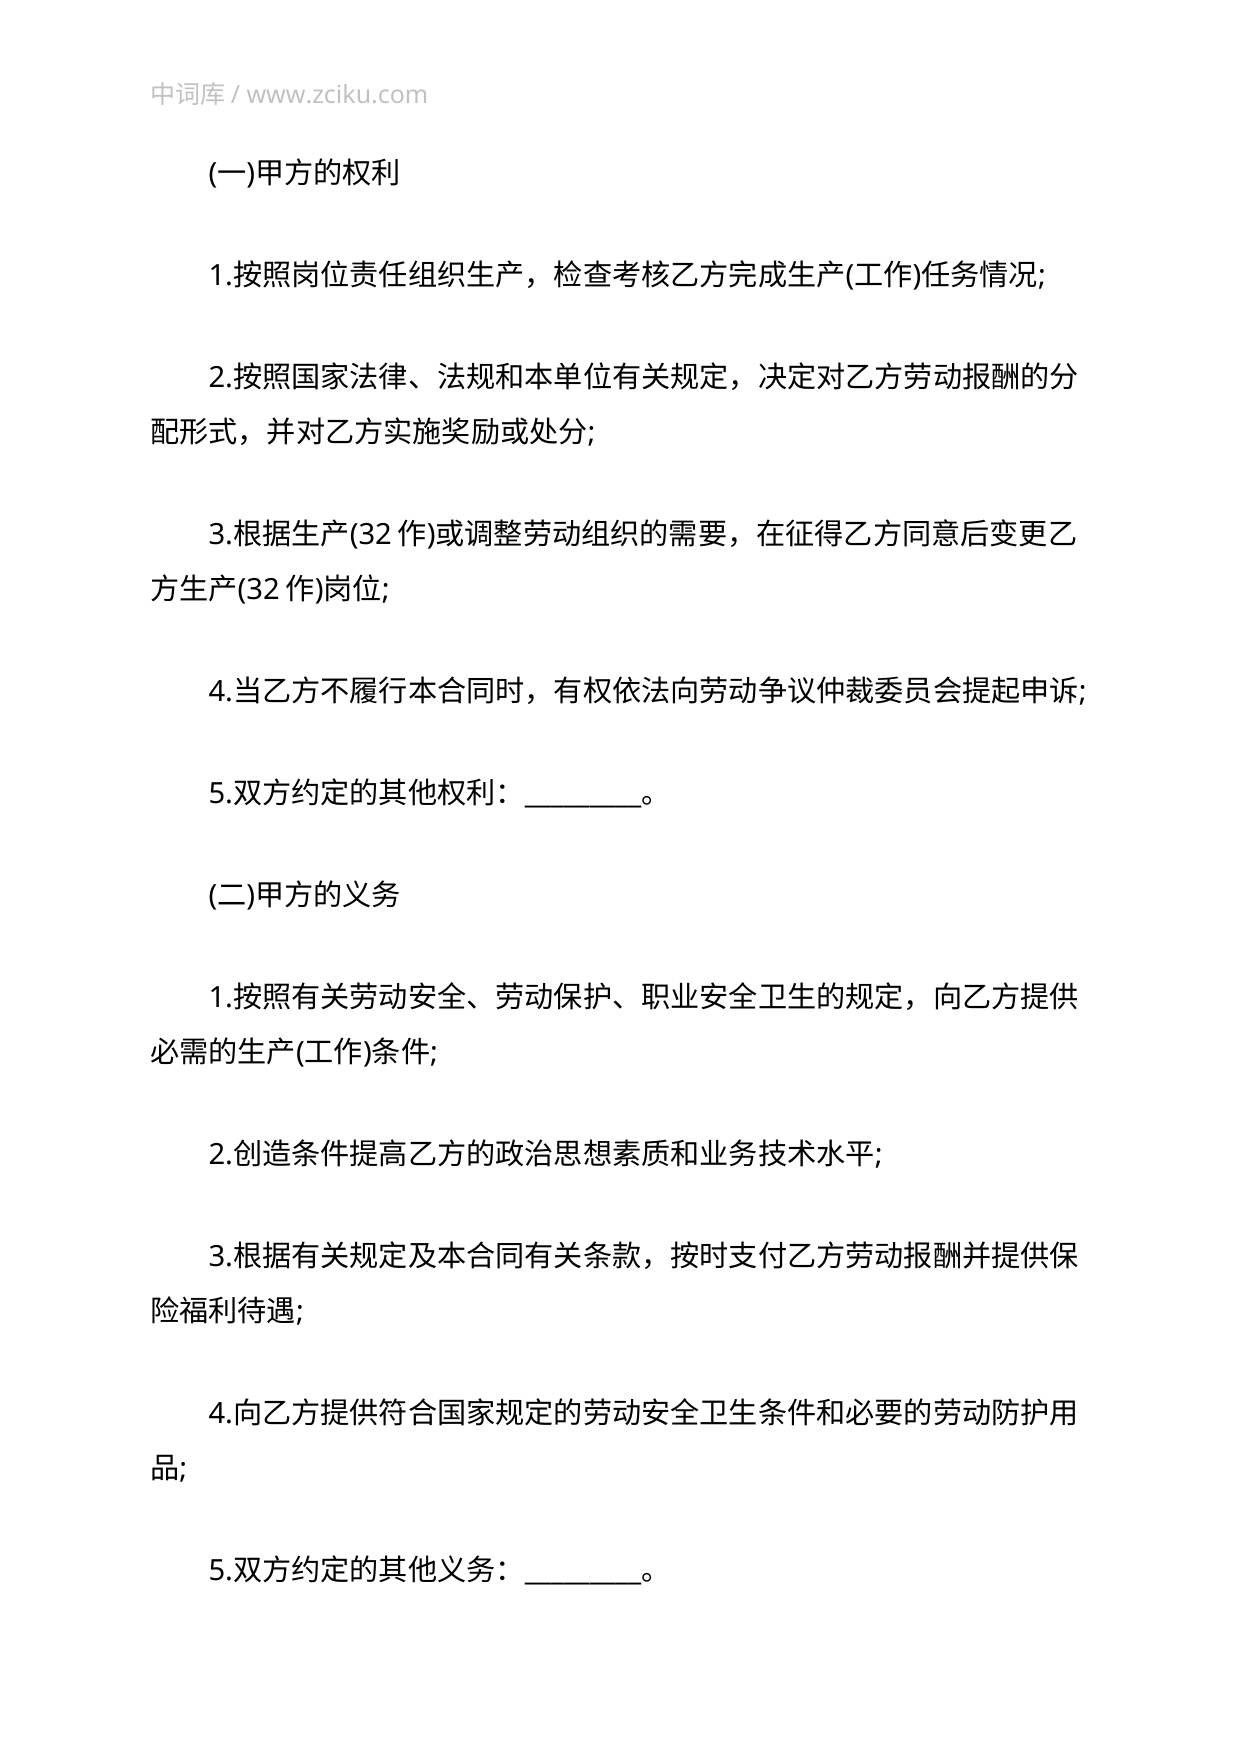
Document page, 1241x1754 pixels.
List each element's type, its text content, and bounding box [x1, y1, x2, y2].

text 3.根据生产(32作)或调整劳动组织的需要，在征得乙方同意后变更乙方生产(32作)岗位; [150, 511, 1090, 608]
text 2.创造条件提高乙方的政治思想素质和业务技术水平; [150, 1131, 1090, 1173]
text (一)甲方的权利 [150, 150, 1090, 192]
text 4.向乙方提供符合国家规定的劳动安全卫生条件和必要的劳动防护用品; [150, 1390, 1090, 1487]
text 5.双方约定的其他权利：_________。 [150, 770, 1090, 812]
text 5.双方约定的其他义务：_________。 [150, 1547, 1090, 1589]
text 1.按照有关劳动安全、劳动保护、职业安全卫生的规定，向乙方提供必需的生产(工作)条件; [150, 974, 1090, 1071]
text 4.当乙方不履行本合同时，有权依法向劳动争议仲裁委员会提起申诉; [150, 668, 1090, 710]
text 3.根据有关规定及本合同有关条款，按时支付乙方劳动报酬并提供保险福利待遇; [150, 1233, 1090, 1330]
text 2.按照国家法律、法规和本单位有关规定，决定对乙方劳动报酬的分配形式，并对乙方实施奖励或处分; [150, 354, 1090, 451]
text 1.按照岗位责任组织生产，检查考核乙方完成生产(工作)任务情况; [150, 252, 1090, 294]
text (二)甲方的义务 [150, 872, 1090, 914]
